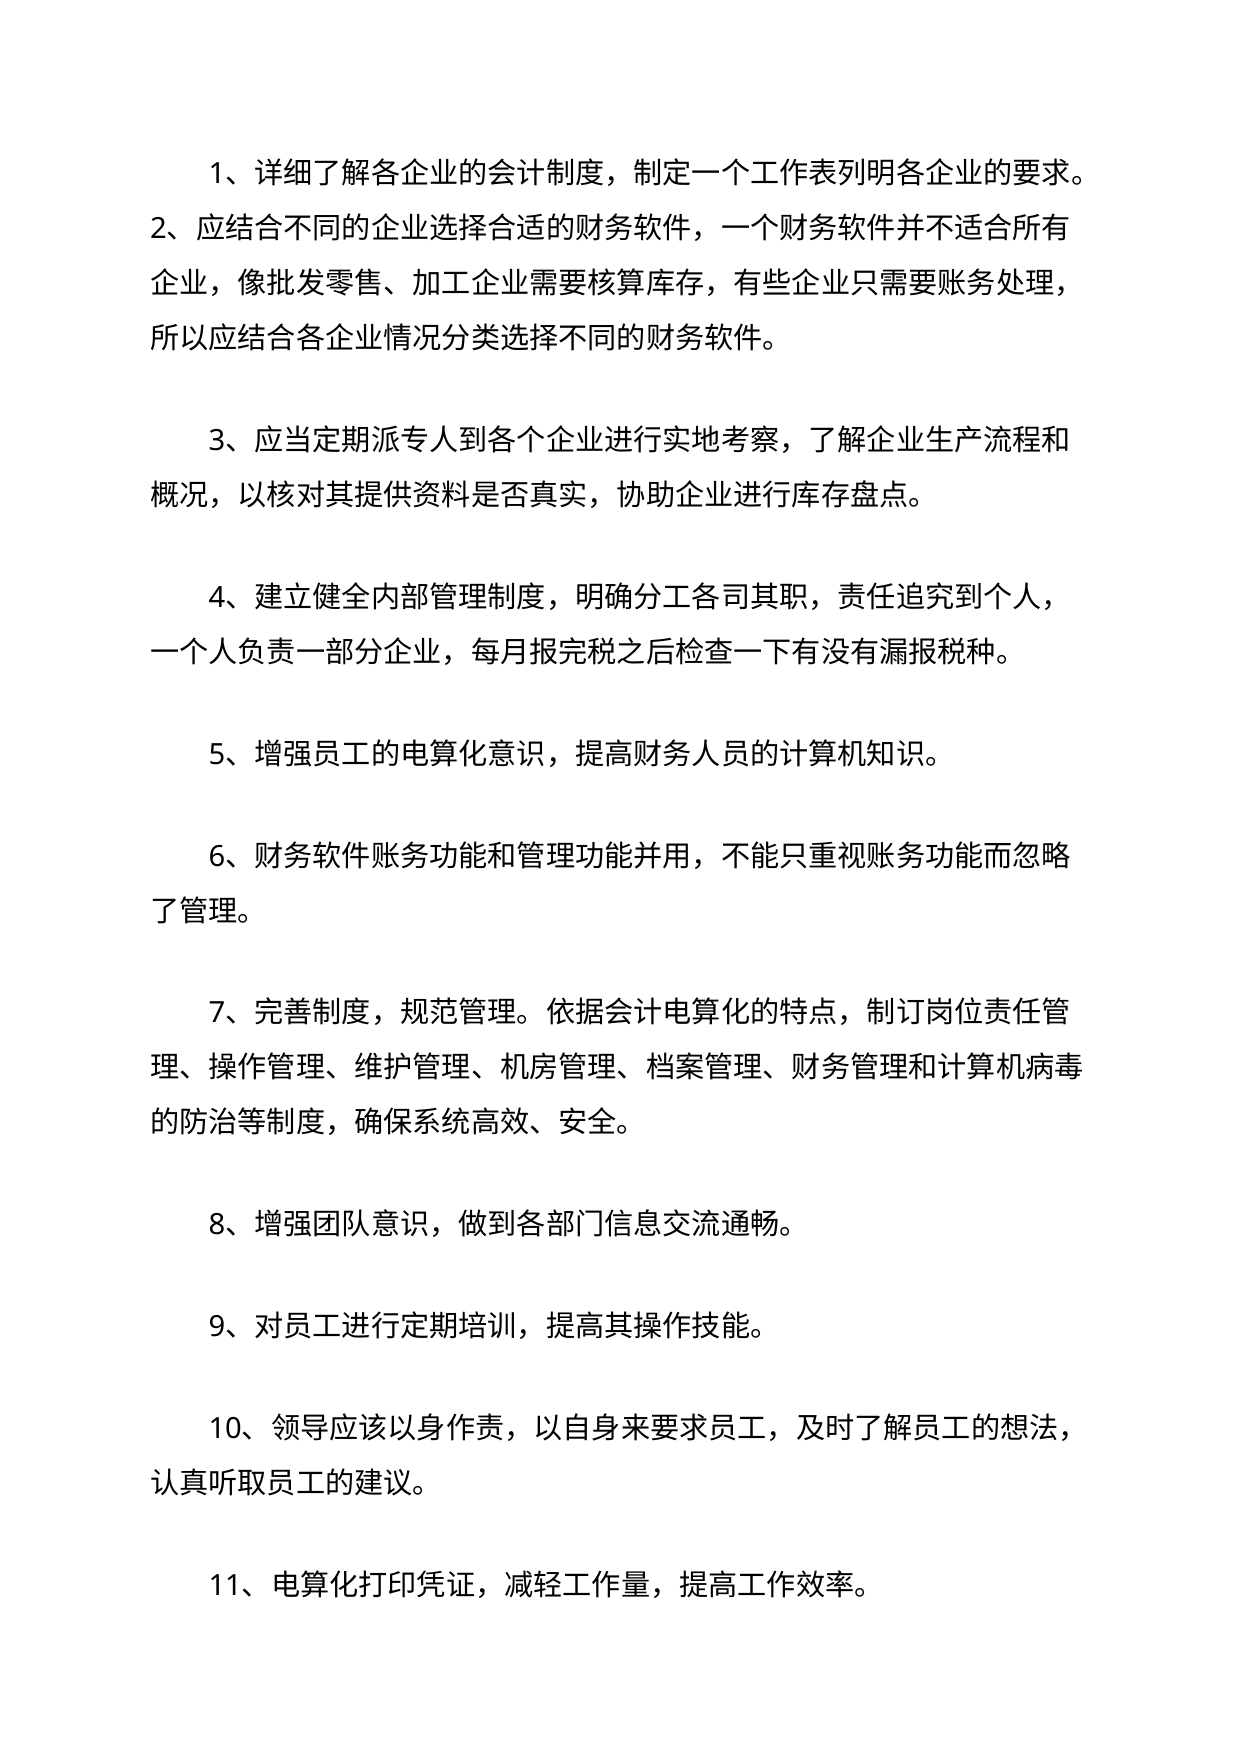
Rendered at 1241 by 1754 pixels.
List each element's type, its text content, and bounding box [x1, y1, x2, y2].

text 9、对员工进行定期培训，提高其操作技能。 [150, 1303, 1090, 1345]
text 11、电算化打印凭证，减轻工作量，提高工作效率。 [150, 1561, 1090, 1604]
text 8、增强团队意识，做到各部门信息交流通畅。 [150, 1201, 1090, 1243]
text 7、完善制度，规范管理。依据会计电算化的特点，制订岗位责任管理、操作管理、维护管理、机房管理、档案管理、财务管理和计算机病毒的防治等制度，确保系统高效、安全。 [150, 989, 1090, 1141]
text 4、建立健全内部管理制度，明确分工各司其职，责任追究到个人，一个人负责一部分企业，每月报完税之后检查一下有没有漏报税种。 [150, 573, 1090, 671]
text 1、详细了解各企业的会计制度，制定一个工作表列明各企业的要求。2、应结合不同的企业选择合适的财务软件，一个财务软件并不适合所有企业，像批发零售、加工企业需要核算库存，有些企业只需要账务处理，所以应结合各企业情况分类选择不同的财务软件。 [150, 150, 1090, 357]
text 5、增强员工的电算化意识，提高财务人员的计算机知识。 [150, 730, 1090, 773]
text 3、应当定期派专人到各个企业进行实地考察，了解企业生产流程和概况，以核对其提供资料是否真实，协助企业进行库存盘点。 [150, 417, 1090, 514]
text 6、财务软件账务功能和管理功能并用，不能只重视账务功能而忽略了管理。 [150, 832, 1090, 929]
text 10、领导应该以身作责，以自身来要求员工，及时了解员工的想法，认真听取员工的建议。 [150, 1404, 1090, 1502]
